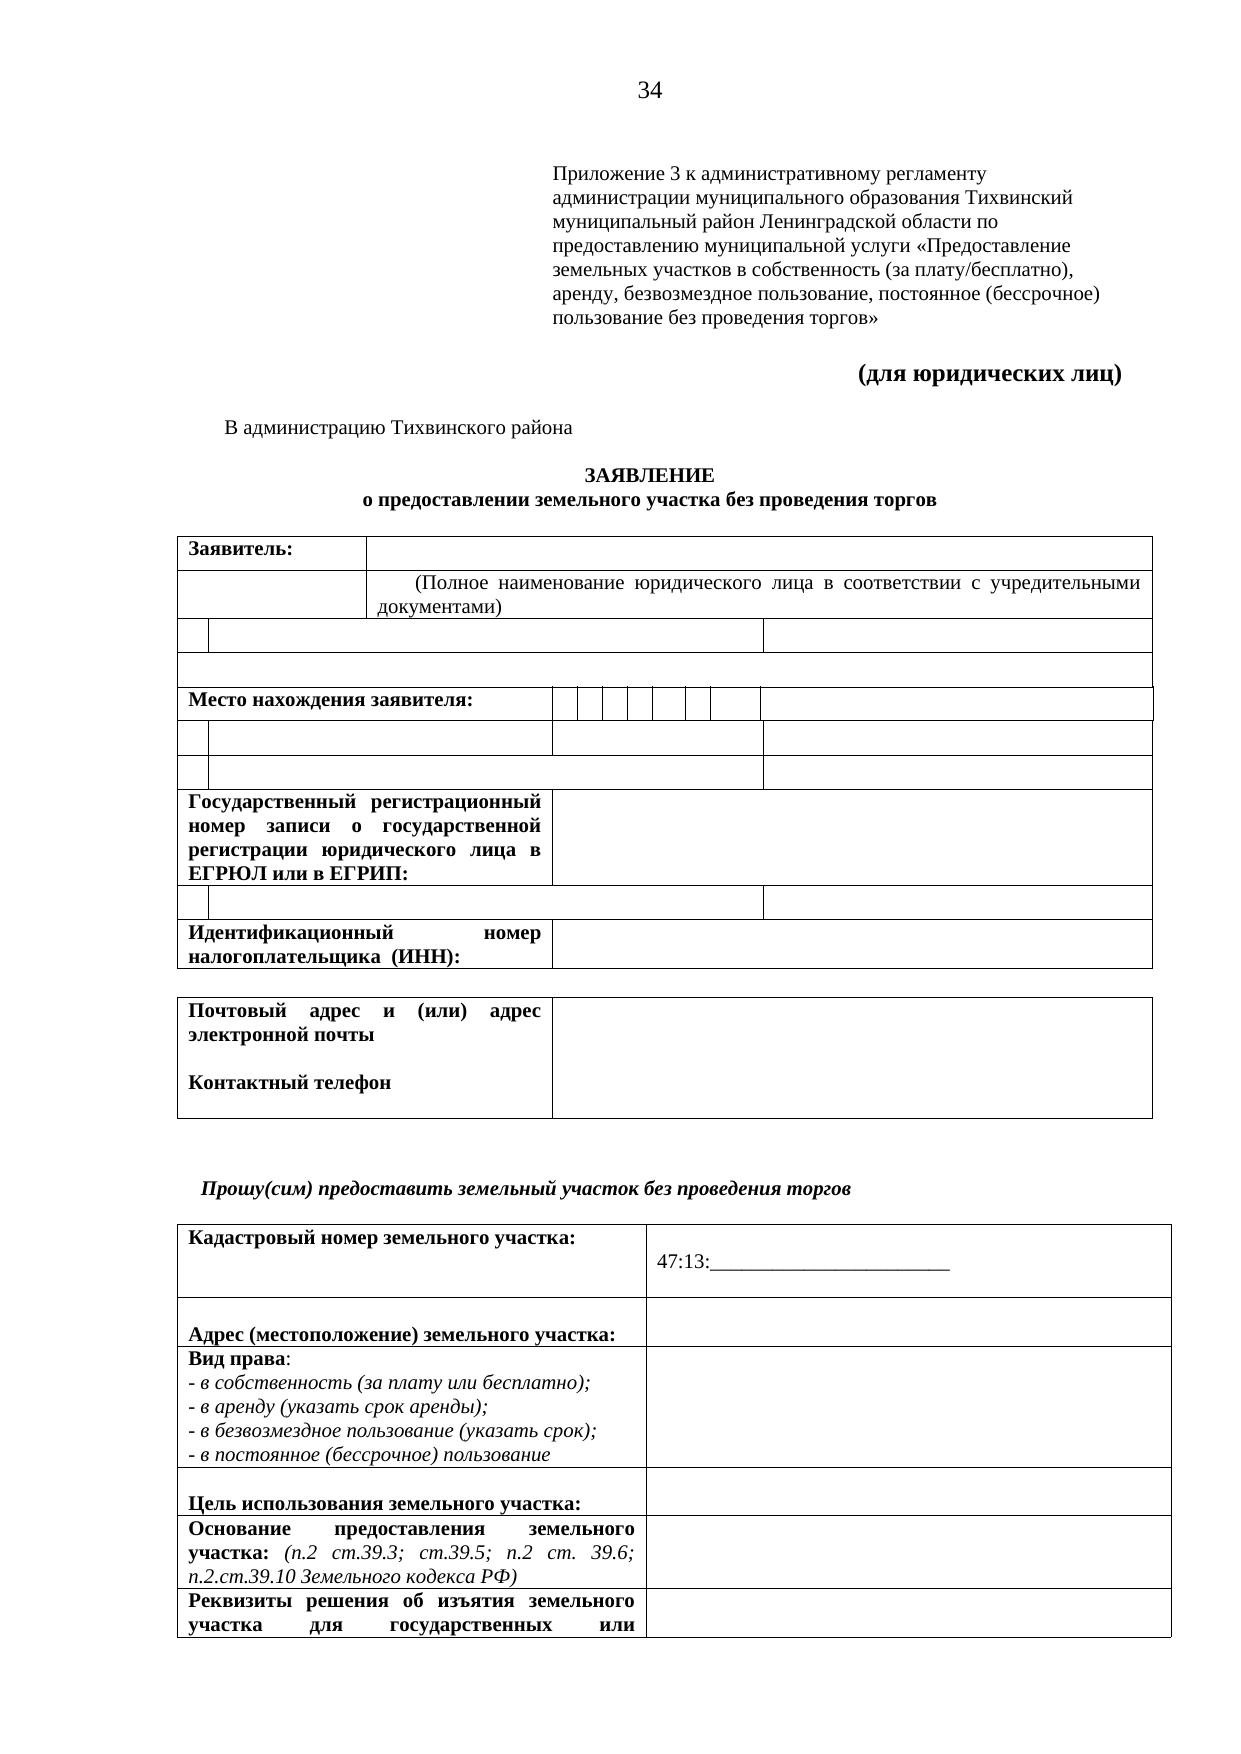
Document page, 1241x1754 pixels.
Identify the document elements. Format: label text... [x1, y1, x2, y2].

table_cell [686, 688, 710, 720]
text Приложение 3 к административному регламенту администрации муниципального образования Тихвинский муниципальный район Ленинградской области по предоставлению муниципальной услуги «Предоставление земельных участков в собственность (за плату/бесплатно), аренду, безвозмездное пользование, постоянное (бессрочное) пользование без проведения торгов» [552, 161, 1122, 329]
table_cell [628, 688, 652, 720]
table_header [367, 537, 1152, 569]
table_cell [764, 886, 1152, 919]
table_cell [553, 721, 763, 754]
text Прошу(сим) предоставить земельный участок без проведения торгов [177, 1176, 1122, 1200]
table_cell [209, 756, 763, 788]
text (для юридических лиц) [177, 358, 1122, 386]
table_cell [178, 1589, 646, 1636]
table_cell [647, 1347, 1171, 1466]
table_cell [647, 1516, 1171, 1588]
table_cell [178, 571, 366, 618]
table_cell Основание предоставления земельного участка: (п.2 ст.39.3; ст.39.5; п.2 ст. 39.6; п.2.ст.39.10 Земельного кодекса РФ) [178, 1516, 646, 1588]
table_cell [553, 688, 577, 720]
table_cell Адрес (местоположение) земельного участка: [178, 1298, 646, 1346]
table_header [553, 998, 1152, 1118]
table_header 47:13:_______________________ [647, 1225, 1171, 1297]
table_cell [653, 688, 685, 720]
table_cell [764, 619, 1152, 652]
table_cell Государственный регистрационный номер записи о государственной регистрации юридического лица в ЕГРЮЛ или в ЕГРИП: [178, 790, 552, 885]
table_cell [178, 653, 1152, 686]
table_cell [209, 886, 763, 919]
table_cell [553, 920, 1152, 968]
table_header Почтовый адрес и (или) адрес электронной почты Контактный телефон [178, 998, 552, 1118]
table_header Кадастровый номер земельного участка: [178, 1225, 646, 1297]
table_cell [178, 756, 208, 788]
table_cell [647, 1298, 1171, 1346]
text о предоставлении земельного участка без проведения торгов [177, 487, 1122, 511]
table_cell [578, 688, 602, 720]
table_cell [178, 721, 208, 754]
table_cell [647, 1589, 1171, 1636]
table_cell Место нахождения заявителя: [178, 688, 552, 720]
table_cell [764, 721, 1152, 754]
table_cell [761, 688, 1153, 720]
table_header Заявитель: [178, 537, 366, 569]
table_cell [553, 790, 1152, 885]
table_cell Цель использования земельного участка: [178, 1468, 646, 1515]
table_cell [209, 721, 552, 754]
table_cell [711, 688, 760, 720]
table_cell [603, 688, 627, 720]
table_cell [764, 756, 1152, 788]
text ЗАЯВЛЕНИЕ [177, 463, 1122, 487]
table_cell Вид права: - в собственность (за плату или бесплатно); - в аренду (указать срок аренды); - в безвозмездное пользование (указать срок); - в постоянное (бессрочное) пользование [178, 1347, 646, 1466]
table_cell (Полное наименование юридического лица в соответствии с учредительными документами) [367, 571, 1152, 618]
table_cell [647, 1468, 1171, 1515]
table_cell [209, 619, 763, 652]
table_cell [178, 619, 208, 652]
table_cell Идентификационный номер налогоплательщика (ИНН): [178, 920, 552, 968]
text В администрацию Тихвинского района [177, 415, 1122, 439]
table_cell [178, 886, 208, 919]
